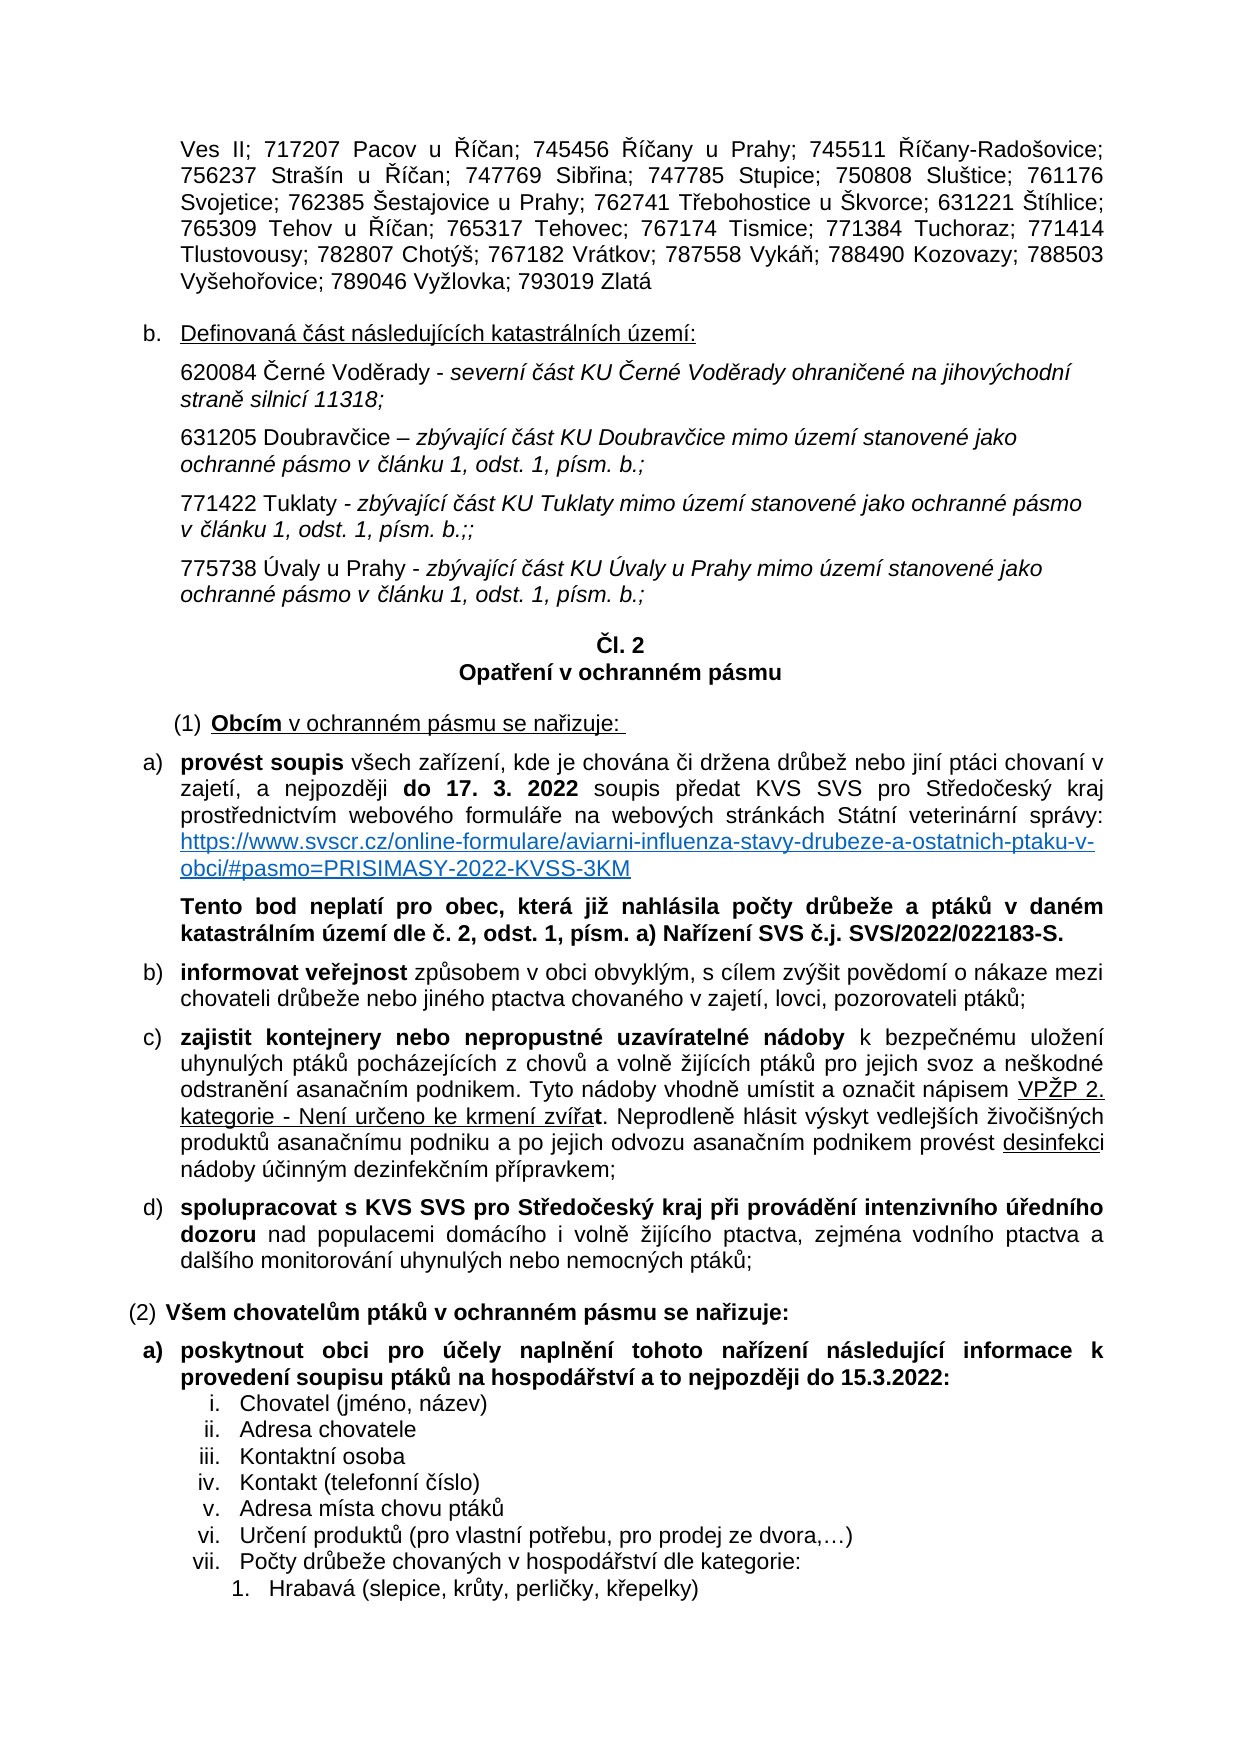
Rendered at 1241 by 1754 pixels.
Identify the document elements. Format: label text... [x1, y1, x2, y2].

list spolupracovat s KVS SVS pro Středočeský kraj při provádění intenzivního úředního dozoru nad populacemi domácího i volně žijícího ptactva, zejména vodního ptactva a dalšího monitorování uhynulých nebo nemocných ptáků; [143, 1194, 1104, 1273]
text 620084 Černé Voděrady - severní část KU Černé Voděrady ohraničené na jihovýchodní straně silnicí 11318; [180, 359, 1104, 412]
list zajistit kontejnery nebo nepropustné uzavíratelné nádoby k bezpečnému uložení uhynulých ptáků pocházejících z chovů a volně žijících ptáků pro jejich svoz a neškodné odstranění asanačním podnikem. Tyto nádoby vhodně umístit a označit nápisem VPŽP 2. kategorie - Není určeno ke krmení zvířat. Neprodleně hlásit výskyt vedlejších živočišných produktů asanačnímu podniku a po jejich odvozu asanačním podnikem provést desinfekci nádoby účinným dezinfekčním přípravkem; [143, 1024, 1104, 1182]
list provést soupis všech zařízení, kde je chována či držena drůbež nebo jiní ptáci chovaní v zajetí, a nejpozději do 17. 3. 2022 soupis předat KVS SVS pro Středočeský kraj prostřednictvím webového formuláře na webových stránkách Státní veterinární správy: https://www.svscr.cz/online-formulare/aviarni-influenza-stavy-drubeze-a-ostatnich-ptaku-v-obci/#pasmo=PRISIMASY-2022-KVSS-3KM [143, 749, 1104, 881]
list Chovatel (jméno, název) [221, 1390, 1104, 1416]
list Všem chovatelům ptáků v ochranném pásmu se nařizuje: [128, 1298, 1104, 1325]
list Adresa místa chovu ptáků [221, 1495, 1104, 1522]
list poskytnout obci pro účely naplnění tohoto nařízení následující informace k provedení soupisu ptáků na hospodářství a to nejpozději do 15.3.2022: [143, 1337, 1104, 1390]
text 775738 Úvaly u Prahy - zbývající část KU Úvaly u Prahy mimo území stanovené jako ochranné pásmo v článku 1, odst. 1, písm. b.; [180, 555, 1104, 607]
text Čl. 2 [136, 632, 1104, 659]
list Kontakt (telefonní číslo) [221, 1469, 1104, 1495]
text 631205 Doubravčice – zbývající část KU Doubravčice mimo území stanovené jako ochranné pásmo v článku 1, odst. 1, písm. b.; [180, 424, 1104, 477]
text Opatření v ochranném pásmu [136, 659, 1104, 685]
list Hrabavá (slepice, krůty, perličky, křepelky) [231, 1574, 1104, 1601]
list Určení produktů (pro vlastní potřebu, pro prodej ze dvora,…) [221, 1522, 1104, 1548]
list Počty drůbeže chovaných v hospodářství dle kategorie: [221, 1548, 1104, 1574]
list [180, 136, 1104, 294]
list Adresa chovatele [221, 1416, 1104, 1443]
list Obcím v ochranném pásmu se nařizuje: [173, 710, 1104, 737]
list Tento bod neplatí pro obec, která již nahlásila počty drůbeže a ptáků v daném katastrálním území dle č. 2, odst. 1, písm. a) Nařízení SVS č.j. SVS/2022/022183-S. [180, 893, 1104, 946]
list informovat veřejnost způsobem v obci obvyklým, s cílem zvýšit povědomí o nákaze mezi chovateli drůbeže nebo jiného ptactva chovaného v zajetí, lovci, pozorovateli ptáků; [143, 958, 1104, 1011]
text 771422 Tuklaty - zbývající část KU Tuklaty mimo území stanovené jako ochranné pásmo v článku 1, odst. 1, písm. b.;; [180, 489, 1104, 542]
list Kontaktní osoba [221, 1443, 1104, 1469]
list Definovaná část následujících katastrálních území: [143, 320, 1104, 347]
